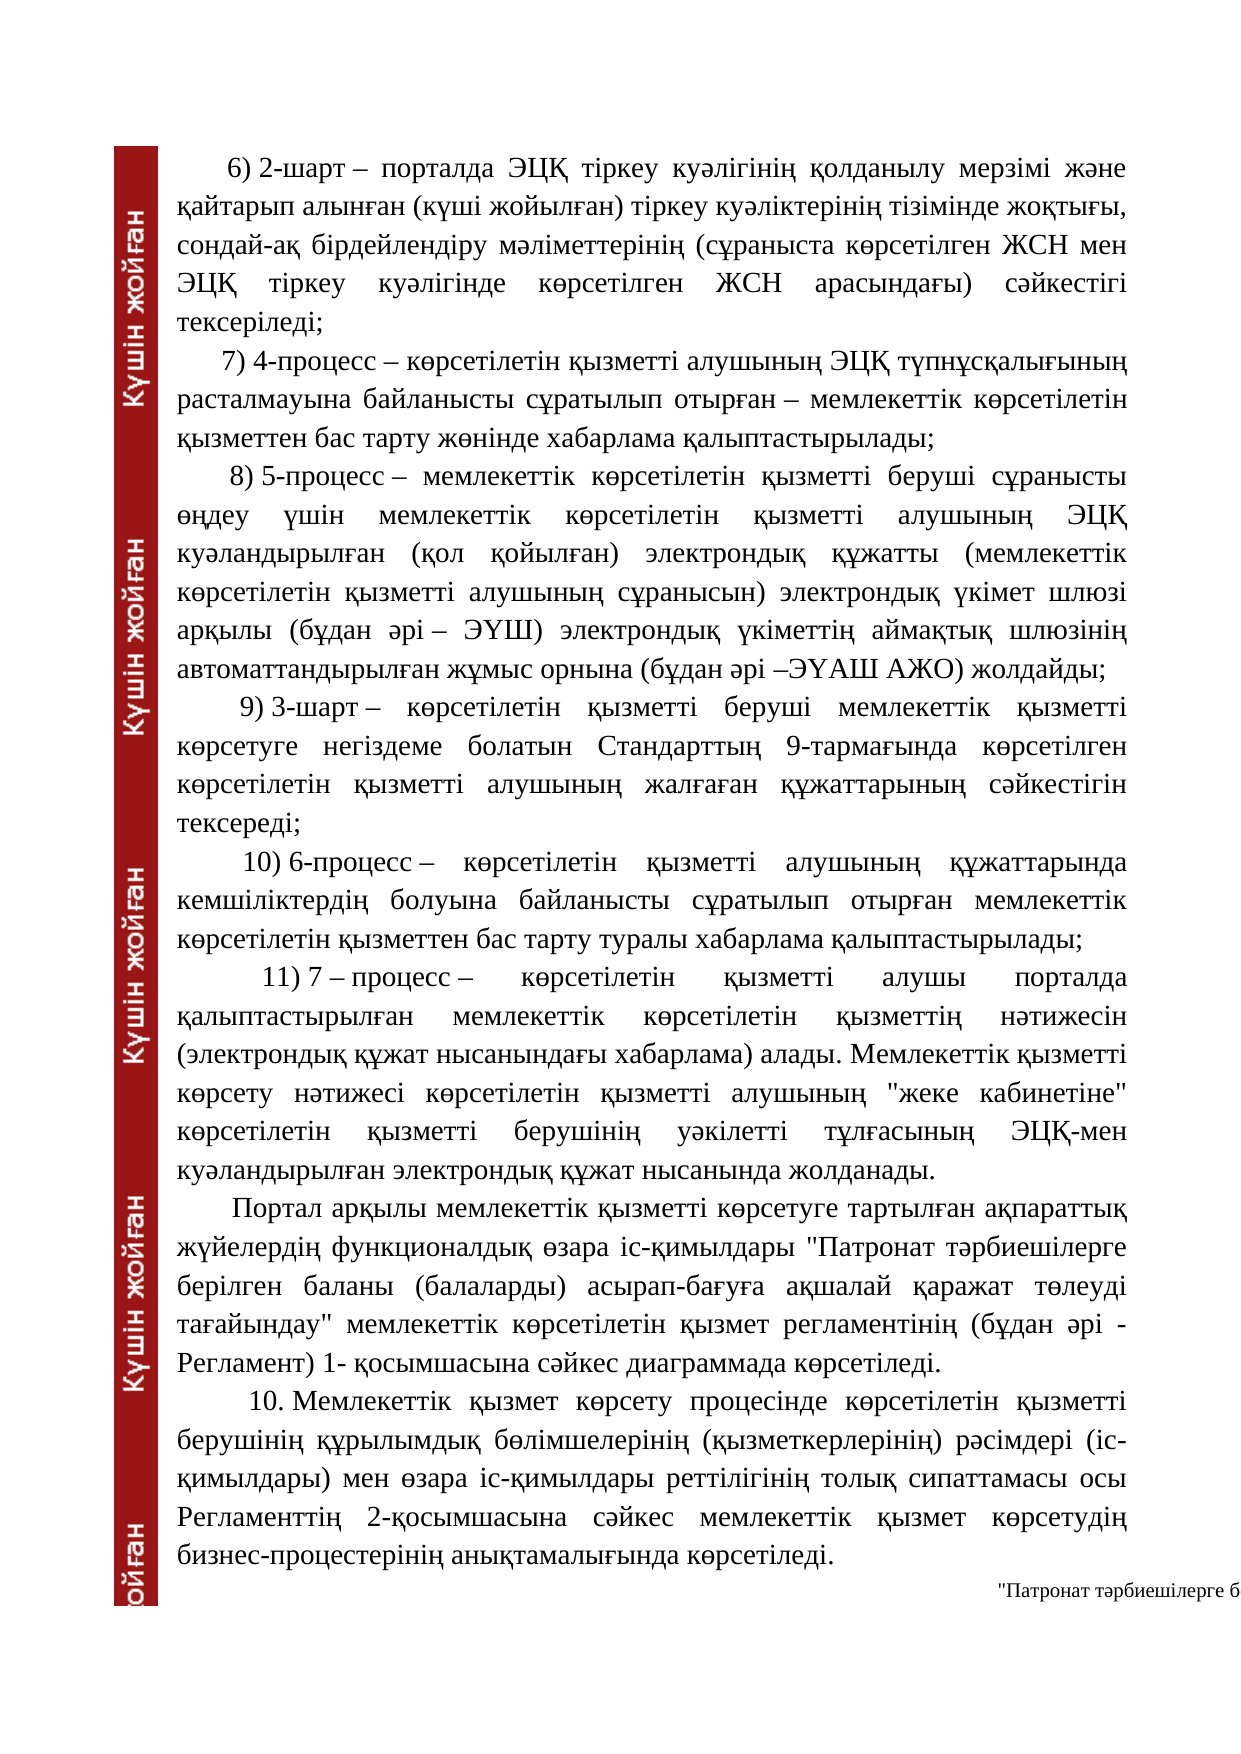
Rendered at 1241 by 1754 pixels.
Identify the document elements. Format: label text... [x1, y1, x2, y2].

text 11) 7 – процесс – көрсетілетін қызметті алушы порталда қалыптастырылған мемлекеттік көрсетілетін қызметтің нәтижесін (электрондық құжат нысанындағы хабарлама) алады. Мемлекеттік қызметті көрсету нәтижесі көрсетілетін қызметті алушының "жеке кабинетіне" көрсетілетін қызметті берушінің уәкілетті тұлғасының ЭЦҚ-мен куәландырылған электрондық құжат нысанында жолданады. [112, 959, 1128, 1186]
text 10. Мемлекеттік қызмет көрсету процесінде көрсетілетін қызметті берушінің құрылымдық бөлімшелерінің (қызметкерлерінің) рәсімдері (іс-қимылдары) мен өзара іс-қимылдары реттілігінің толық сипаттамасы осы Регламенттің 2-қосымшасына сәйкес мемлекеттік қызмет көрсетудің бизнес-процестерінің анықтамалығында көрсетіледі. [112, 1383, 1128, 1571]
picture [114, 1186, 158, 1191]
text 10) 6-процесс – көрсетілетін қызметті алушының құжаттарында кемшіліктердің болуына байланысты сұратылып отырған мемлекеттік көрсетілетін қызметтен бас тарту туралы хабарлама қалыптастырылады; [112, 844, 1128, 954]
table_header [101, 1576, 912, 1603]
picture [114, 839, 158, 844]
picture [114, 1378, 158, 1383]
picture [114, 453, 158, 458]
text 7) 4-процесс – көрсетілетін қызметті алушының ЭЦҚ түпнұсқалығының расталмауына байланысты сұратылып отырған – мемлекеттік көрсетілетін қызметтен бас тарту жөнінде хабарлама қалыптастырылады; [112, 343, 1128, 453]
picture [114, 954, 158, 959]
picture [114, 1571, 158, 1576]
text Портал арқылы мемлекеттік қызметті көрсетуге тартылған ақпараттық жүйелердің функционалдық өзара іс-қимылдары "Патронат тәрбиешiлерге берiлген баланы (балаларды) асырап-бағуға ақшалай қаражат төлеуді тағайындау" мемлекеттік көрсетілетін қызмет регламентінің (бұдан әрі - Регламент) 1- қосымшасына сәйкес диаграммада көрсетіледі. [112, 1191, 1128, 1378]
picture [114, 146, 158, 150]
text 6) 2-шарт – порталда ЭЦҚ тіркеу куәлігінің қолданылу мерзімі және қайтарып алынған (күші жойылған) тіркеу куәліктерінің тізімінде жоқтығы, сондай-ақ бірдейлендіру мәліметтерінің (сұраныста көрсетілген ЖСН мен ЭЦҚ тіркеу куәлігінде көрсетілген ЖСН арасындағы) сәйкестігі тексеріледі; [112, 150, 1128, 338]
picture [114, 338, 158, 343]
picture [114, 684, 158, 689]
text 9) 3-шарт – көрсетілетін қызметті беруші мемлекеттік қызметті көрсетуге негіздеме болатын Стандарттың 9-тармағында көрсетілген көрсетілетін қызметті алушының жалғаған құжаттарының сәйкестігін тексереді; [112, 689, 1128, 839]
text 8) 5-процесс – мемлекеттік көрсетілетін қызметті беруші сұранысты өңдеу үшін мемлекеттік көрсетілетін қызметті алушының ЭЦҚ куәландырылған (қол қойылған) электрондық құжатты (мемлекеттік көрсетілетін қызметті алушының сұранысын) электрондық үкімет шлюзі арқылы (бұдан әрі – ЭҮШ) электрондық үкіметтің аймақтық шлюзінің автоматтандырылған жұмыс орнына (бұдан әрі –ЭҮАШ АЖО) жолдайды; [112, 458, 1128, 684]
